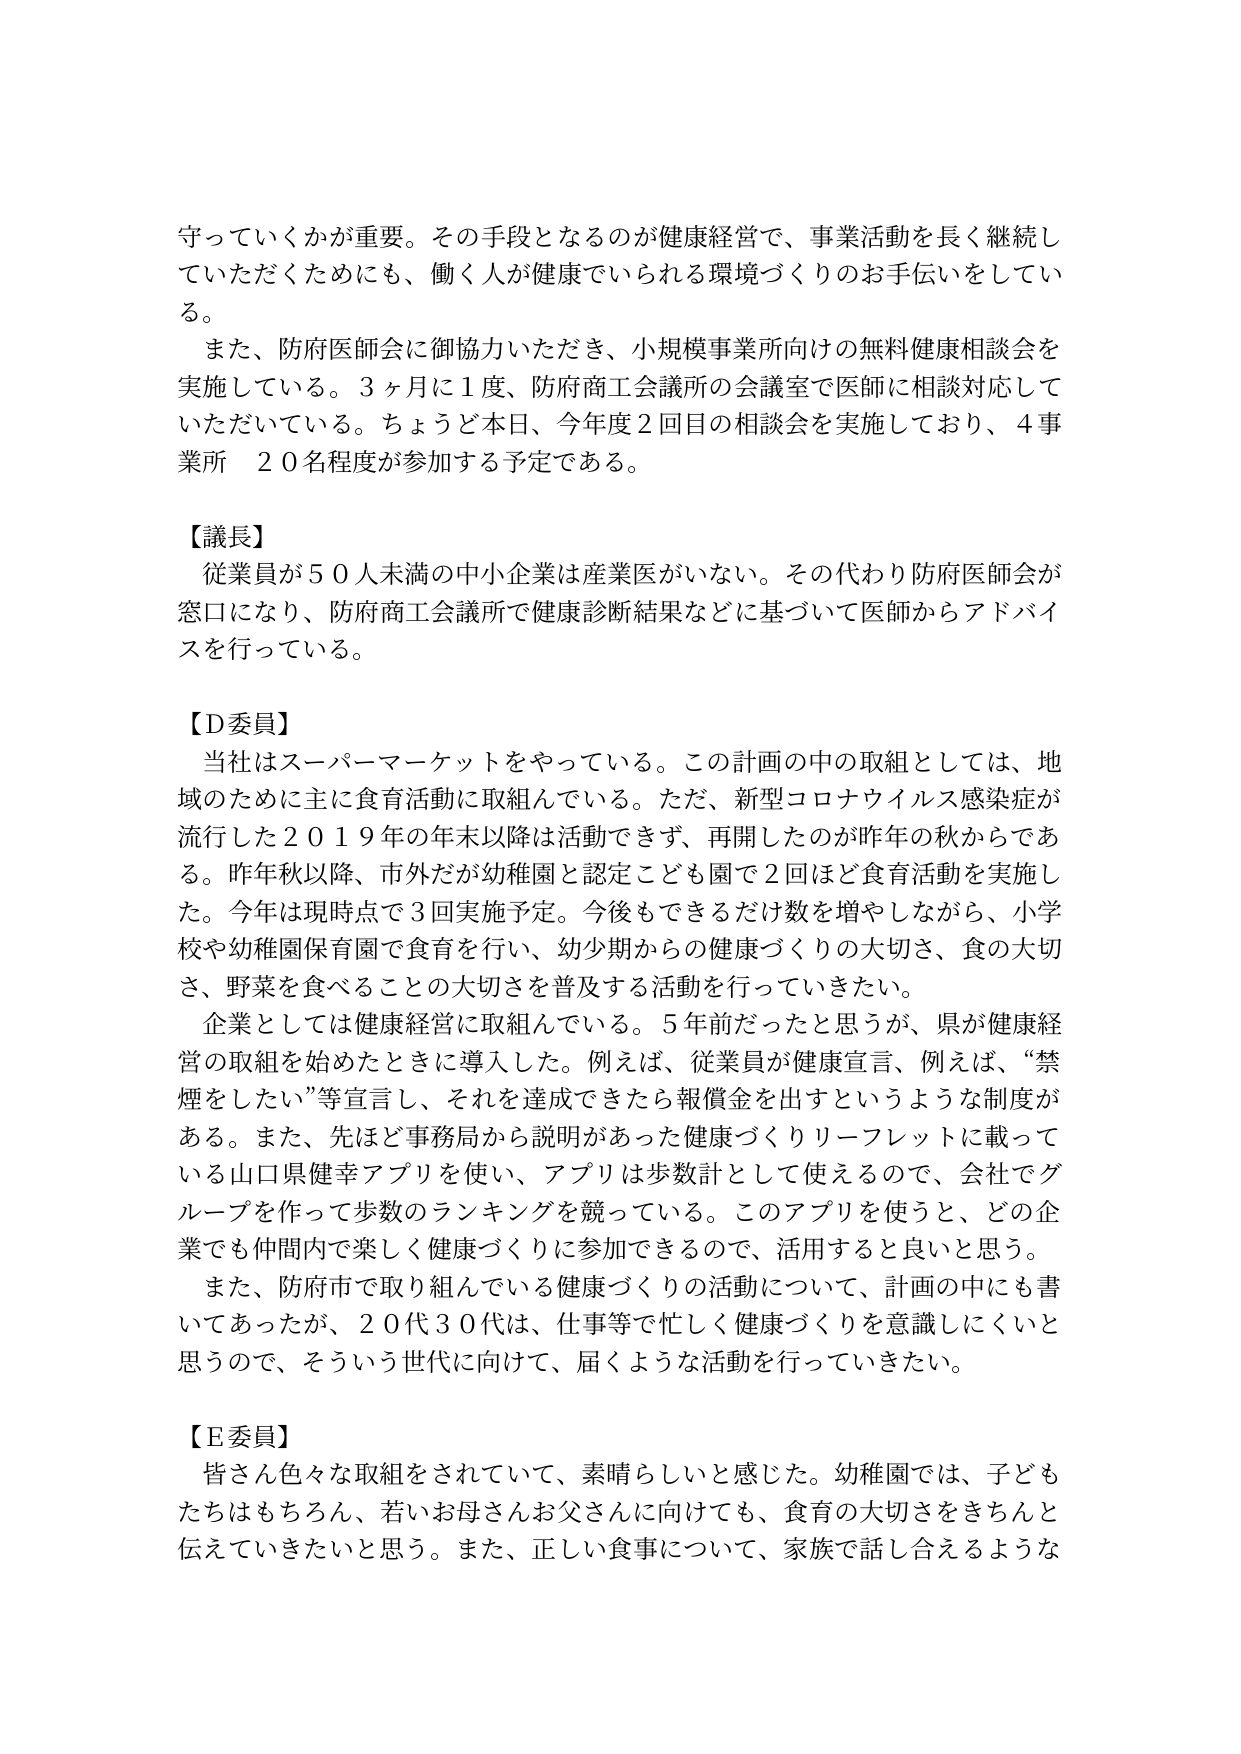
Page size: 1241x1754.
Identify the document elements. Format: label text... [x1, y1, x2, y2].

text 従業員が５０人未満の中小企業は産業医がいない。その代わり防府医師会が窓口になり、防府商工会議所で健康診断結果などに基づいて医師からアドバイスを行っている。 [177, 554, 1063, 667]
text また、防府医師会に御協力いただき、小規模事業所向けの無料健康相談会を実施している。３ヶ月に１度、防府商工会議所の会議室で医師に相談対応していただいている。ちょうど本日、今年度２回目の相談会を実施しており、４事業所 ２０名程度が参加する予定である。 [177, 329, 1063, 479]
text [177, 217, 1063, 329]
text 企業としては健康経営に取組んでいる。５年前だったと思うが、県が健康経営の取組を始めたときに導入した。例えば、従業員が健康宣言、例えば、“禁煙をしたい”等宣言し、それを達成できたら報償金を出すというような制度がある。また、先ほど事務局から説明があった健康づくりリーフレットに載っている山口県健幸アプリを使い、アプリは歩数計として使えるので、会社でグループを作って歩数のランキングを競っている。このアプリを使うと、どの企業でも仲間内で楽しく健康づくりに参加できるので、活用すると良いと思う。 [177, 1004, 1063, 1267]
text また、防府市で取り組んでいる健康づくりの活動について、計画の中にも書いてあったが、２０代３０代は、仕事等で忙しく健康づくりを意識しにくいと思うので、そういう世代に向けて、届くような活動を行っていきたい。 [177, 1267, 1063, 1379]
text 当社はスーパーマーケットをやっている。この計画の中の取組としては、地域のために主に食育活動に取組んでいる。ただ、新型コロナウイルス感染症が流行した２０１９年の年末以降は活動できず、再開したのが昨年の秋からである。昨年秋以降、市外だが幼稚園と認定こども園で２回ほど食育活動を実施した。今年は現時点で３回実施予定。今後もできるだけ数を増やしながら、小学校や幼稚園保育園で食育を行い、幼少期からの健康づくりの大切さ、食の大切さ、野菜を食べることの大切さを普及する活動を行っていきたい。 [177, 742, 1063, 1004]
text 【Ｄ委員】 [177, 704, 1063, 742]
text 【議長】 [177, 517, 1063, 554]
text 【Ｅ委員】 [177, 1417, 1063, 1454]
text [177, 1454, 1063, 1567]
